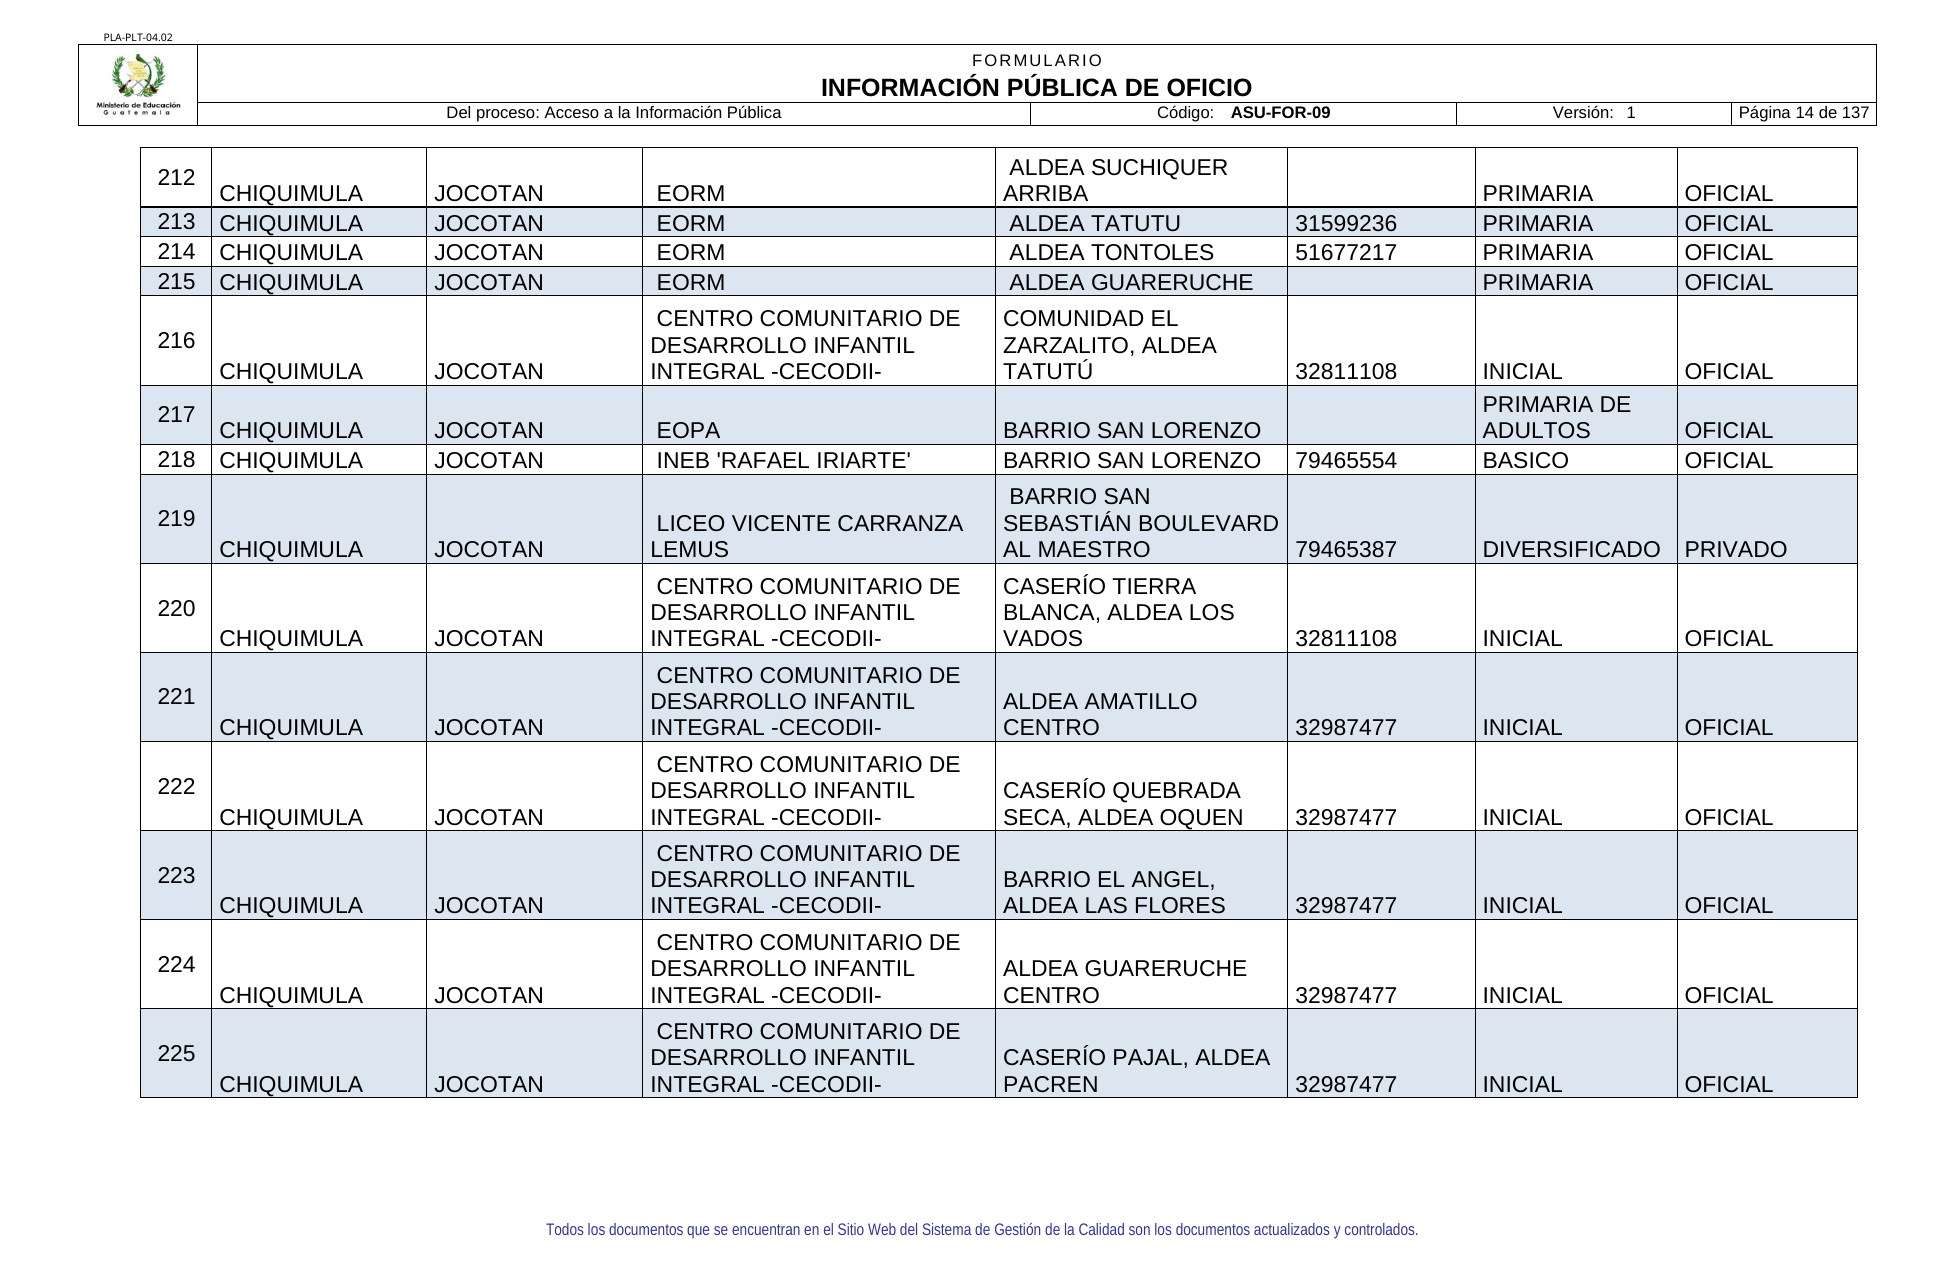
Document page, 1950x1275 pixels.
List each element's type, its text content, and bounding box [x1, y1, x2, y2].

table_cell OFICIAL [1678, 296, 1857, 384]
table_cell JOCOTAN [427, 267, 642, 295]
table_cell 219 [141, 475, 211, 563]
table_cell CENTRO COMUNITARIO DE DESARROLLO INFANTIL INTEGRAL -CECODII- [643, 831, 995, 919]
table_cell ALDEA GUARERUCHE [996, 267, 1287, 295]
table_cell OFICIAL [1678, 920, 1857, 1008]
table_cell JOCOTAN [427, 920, 642, 1008]
table_cell BARRIO SAN LORENZO [996, 386, 1287, 444]
table_cell EOPA [643, 386, 995, 444]
table_cell 51677217 [1288, 237, 1475, 266]
table_cell 79465387 [1288, 475, 1475, 563]
table_cell 32987477 [1288, 1009, 1475, 1097]
table_cell CENTRO COMUNITARIO DE DESARROLLO INFANTIL INTEGRAL -CECODII- [643, 742, 995, 830]
table_cell JOCOTAN [427, 148, 642, 206]
table_cell DIVERSIFICADO [1476, 475, 1677, 563]
table_cell 215 [141, 267, 211, 295]
table_cell JOCOTAN [427, 237, 642, 266]
table_cell OFICIAL [1678, 267, 1857, 295]
table_cell 218 [141, 445, 211, 473]
picture [95, 51, 181, 117]
table_cell PRIMARIA [1476, 237, 1677, 266]
table_cell CHIQUIMULA [212, 1009, 426, 1097]
table_cell BARRIO SAN SEBASTIÁN BOULEVARD AL MAESTRO [996, 475, 1287, 563]
table_cell CHIQUIMULA [212, 386, 426, 444]
table_cell COMUNIDAD EL ZARZALITO, ALDEA TATUTÚ [996, 296, 1287, 384]
table_cell CENTRO COMUNITARIO DE DESARROLLO INFANTIL INTEGRAL -CECODII- [643, 920, 995, 1008]
table_cell ALDEA GUARERUCHE CENTRO [996, 920, 1287, 1008]
table_cell CHIQUIMULA [212, 831, 426, 919]
table_cell 223 [141, 831, 211, 919]
table_cell CENTRO COMUNITARIO DE DESARROLLO INFANTIL INTEGRAL -CECODII- [643, 296, 995, 384]
table_cell OFICIAL [1678, 386, 1857, 444]
table_cell CHIQUIMULA [212, 148, 426, 206]
table_cell JOCOTAN [427, 386, 642, 444]
table_cell 32811108 [1288, 296, 1475, 384]
table_cell PRIMARIA DE ADULTOS [1476, 386, 1677, 444]
table_cell [1288, 386, 1475, 444]
table_cell CASERÍO QUEBRADA SECA, ALDEA OQUEN [996, 742, 1287, 830]
table_cell 224 [141, 920, 211, 1008]
table_cell INICIAL [1476, 564, 1677, 652]
table_cell CASERÍO TIERRA BLANCA, ALDEA LOS VADOS [996, 564, 1287, 652]
table_cell PRIMARIA [1476, 148, 1677, 206]
table_cell CHIQUIMULA [212, 653, 426, 741]
table_cell OFICIAL [1678, 148, 1857, 206]
table_cell 79465554 [1288, 445, 1475, 473]
table_cell PRIMARIA [1476, 208, 1677, 236]
table_cell OFICIAL [1678, 1009, 1857, 1097]
table_cell 216 [141, 296, 211, 384]
table_cell 221 [141, 653, 211, 741]
table_cell JOCOTAN [427, 1009, 642, 1097]
table_cell 222 [141, 742, 211, 830]
table_cell [1288, 148, 1475, 206]
table_cell CHIQUIMULA [212, 267, 426, 295]
table_cell CHIQUIMULA [212, 920, 426, 1008]
table_cell [1288, 267, 1475, 295]
table_cell JOCOTAN [427, 831, 642, 919]
table_cell 32987477 [1288, 831, 1475, 919]
table_cell 213 [141, 208, 211, 236]
table_cell CASERÍO PAJAL, ALDEA PACREN [996, 1009, 1287, 1097]
table_cell CHIQUIMULA [212, 208, 426, 236]
table_cell INICIAL [1476, 920, 1677, 1008]
table_cell 214 [141, 237, 211, 266]
table_cell JOCOTAN [427, 208, 642, 236]
table_cell JOCOTAN [427, 653, 642, 741]
table_cell JOCOTAN [427, 564, 642, 652]
table_cell 220 [141, 564, 211, 652]
table_cell INICIAL [1476, 653, 1677, 741]
table_cell 31599236 [1288, 208, 1475, 236]
table_cell INEB 'RAFAEL IRIARTE' [643, 445, 995, 473]
table_cell CENTRO COMUNITARIO DE DESARROLLO INFANTIL INTEGRAL -CECODII- [643, 1009, 995, 1097]
table_cell EORM [643, 267, 995, 295]
table_cell CHIQUIMULA [212, 445, 426, 473]
table_cell ALDEA TATUTU [996, 208, 1287, 236]
table_cell BARRIO EL ANGEL, ALDEA LAS FLORES [996, 831, 1287, 919]
table_cell EORM [643, 148, 995, 206]
table_cell INICIAL [1476, 742, 1677, 830]
table_cell 225 [141, 1009, 211, 1097]
table_cell CHIQUIMULA [212, 296, 426, 384]
table_cell CENTRO COMUNITARIO DE DESARROLLO INFANTIL INTEGRAL -CECODII- [643, 653, 995, 741]
table_cell CENTRO COMUNITARIO DE DESARROLLO INFANTIL INTEGRAL -CECODII- [643, 564, 995, 652]
table_cell OFICIAL [1678, 237, 1857, 266]
table_cell 32987477 [1288, 742, 1475, 830]
table_cell OFICIAL [1678, 831, 1857, 919]
table_cell BASICO [1476, 445, 1677, 473]
table_cell JOCOTAN [427, 445, 642, 473]
table_cell CHIQUIMULA [212, 237, 426, 266]
table_cell JOCOTAN [427, 475, 642, 563]
table_cell CHIQUIMULA [212, 564, 426, 652]
table_cell INICIAL [1476, 831, 1677, 919]
table_cell ALDEA SUCHIQUER ARRIBA [996, 148, 1287, 206]
table_cell OFICIAL [1678, 445, 1857, 473]
table_cell OFICIAL [1678, 742, 1857, 830]
table_cell PRIMARIA [1476, 267, 1677, 295]
table_cell INICIAL [1476, 296, 1677, 384]
table_cell PRIVADO [1678, 475, 1857, 563]
table_cell JOCOTAN [427, 296, 642, 384]
table_cell EORM [643, 237, 995, 266]
table_cell JOCOTAN [427, 742, 642, 830]
table_cell 32811108 [1288, 564, 1475, 652]
table_cell EORM [643, 208, 995, 236]
table_cell OFICIAL [1678, 653, 1857, 741]
table_cell CHIQUIMULA [212, 475, 426, 563]
table_cell INICIAL [1476, 1009, 1677, 1097]
table_cell 212 [141, 148, 211, 206]
table_cell 217 [141, 386, 211, 444]
table_cell OFICIAL [1678, 564, 1857, 652]
table_cell CHIQUIMULA [212, 742, 426, 830]
table_cell OFICIAL [1678, 208, 1857, 236]
table_cell BARRIO SAN LORENZO [996, 445, 1287, 473]
table_cell 32987477 [1288, 920, 1475, 1008]
table_cell ALDEA TONTOLES [996, 237, 1287, 266]
table_cell ALDEA AMATILLO CENTRO [996, 653, 1287, 741]
table_cell LICEO VICENTE CARRANZA LEMUS [643, 475, 995, 563]
table_cell 32987477 [1288, 653, 1475, 741]
